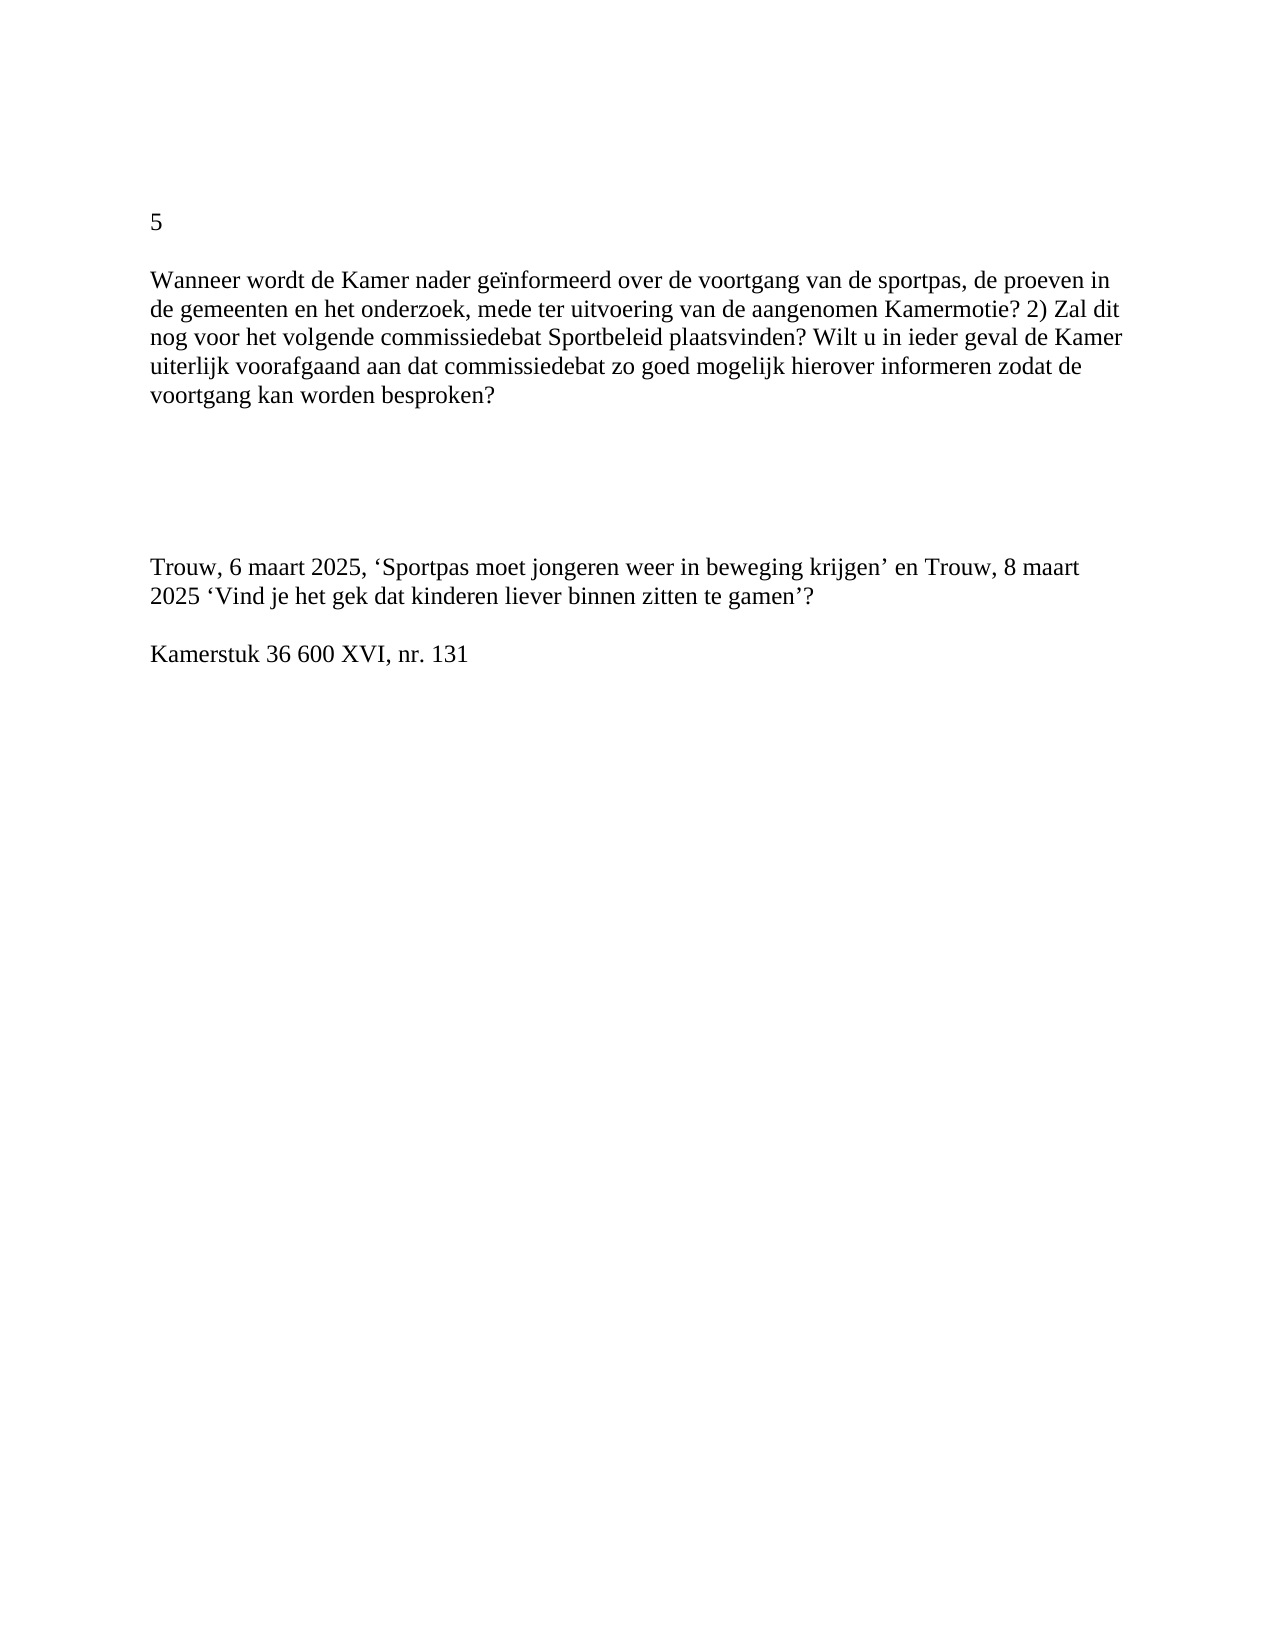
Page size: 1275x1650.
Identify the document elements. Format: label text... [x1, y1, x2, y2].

text Wanneer wordt de Kamer nader geïnformeerd over de voortgang van de sportpas, de proeven in de gemeenten en het onderzoek, mede ter uitvoering van de aangenomen Kamermotie? 2) Zal dit nog voor het volgende commissiedebat Sportbeleid plaatsvinden? Wilt u in ieder geval de Kamer uiterlijk voorafgaand aan dat commissiedebat zo goed mogelijk hierover informeren zodat de voortgang kan worden besproken? [150, 265, 1125, 437]
text 5 [150, 207, 1125, 265]
